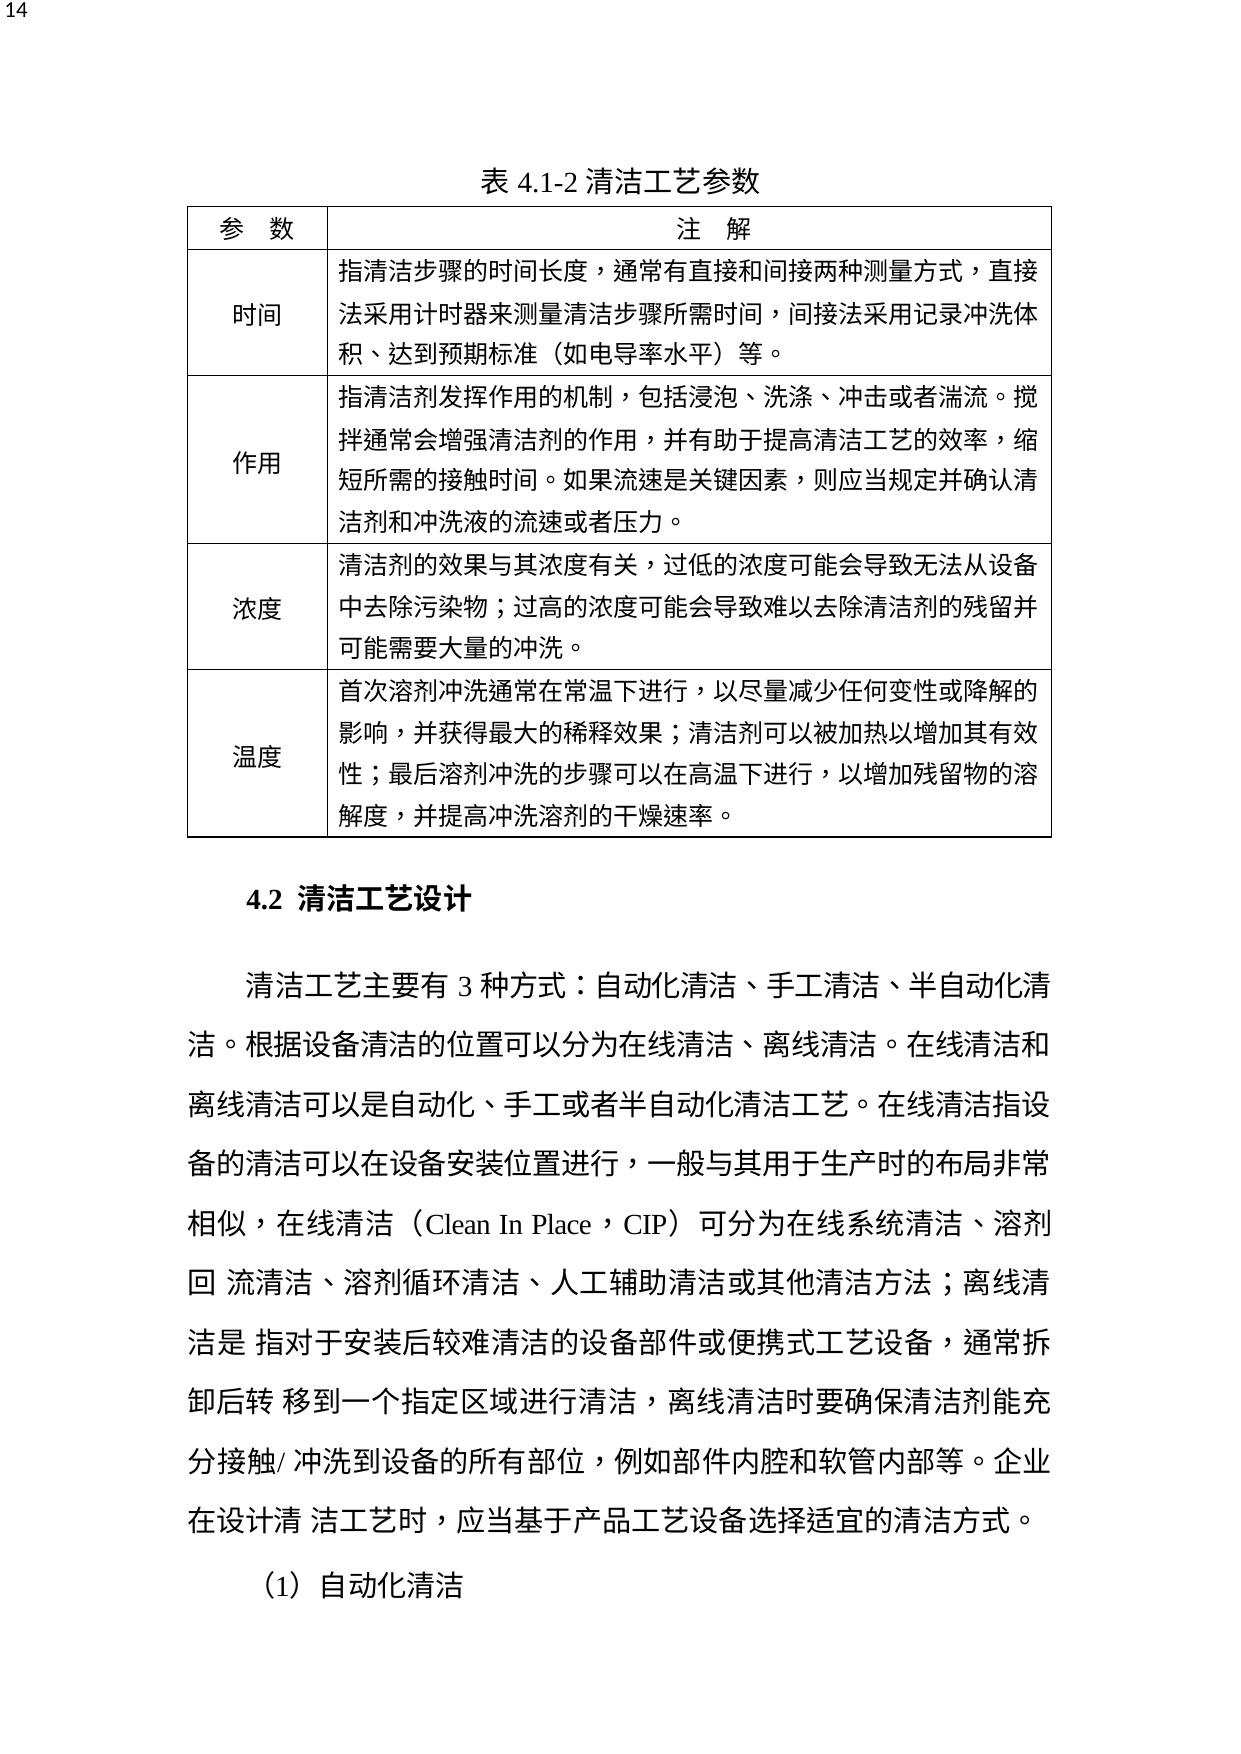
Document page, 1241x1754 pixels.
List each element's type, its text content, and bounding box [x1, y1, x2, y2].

table_cell 中去除污染物；过高的浓度可能会导致难以去除清洁剂的残留并 [328, 589, 1051, 630]
table_header 参 数 [188, 207, 327, 249]
subtitle 4.2 清洁工艺设计 [246, 878, 1065, 918]
table_cell 洁剂和冲洗液的流速或者压力。 [328, 504, 1051, 542]
table_cell 温度 [188, 670, 327, 836]
table_cell 性；最后溶剂冲洗的步骤可以在高温下进行，以增加残留物的溶 [328, 756, 1051, 798]
text （1）自动化清洁 [246, 1566, 1065, 1605]
text 表 4.1-2 清洁工艺参数 [176, 161, 1065, 201]
table_cell 法采用计时器来测量清洁步骤所需时间，间接法采用记录冲洗体 [328, 295, 1051, 336]
table_cell 可能需要大量的冲洗。 [328, 630, 1051, 668]
table_cell 短所需的接触时间。如果流速是关键因素，则应当规定并确认清 [328, 463, 1051, 504]
table_cell 积、达到预期标准（如电导率水平）等。 [328, 336, 1051, 375]
table_cell 影响，并获得最大的稀释效果；清洁剂可以被加热以增加其有效 [328, 715, 1051, 756]
table_cell 拌通常会增强清洁剂的作用，并有助于提高清洁工艺的效率，缩 [328, 421, 1051, 462]
table_header 注 解 [328, 207, 1051, 249]
table_cell 首次溶剂冲洗通常在常温下进行，以尽量减少任何变性或降解的 [328, 670, 1051, 714]
table_cell 指清洁步骤的时间长度，通常有直接和间接两种测量方式，直接 [328, 250, 1051, 294]
text 清洁工艺主要有 3 种方式：自动化清洁、手工清洁、半自动化清 洁。根据设备清洁的位置可以分为在线清洁、离线清洁。在线清洁和 离线清洁可以是自动化、手工或者半自动化清洁工艺。在线清洁指设 备的清洁可以在设备安装位置进行，一般与其用于生产时的布局非常 相似，在线清洁（Clean In Place，CIP）可分为在线系统清洁、溶剂回 流清洁、溶剂循环清洁、人工辅助清洁或其他清洁方法；离线清洁是 指对于安装后较难清洁的设备部件或便携式工艺设备，通常拆卸后转 移到一个指定区域进行清洁，离线清洁时要确保清洁剂能充分接触/ 冲洗到设备的所有部位，例如部件内腔和软管内部等。企业在设计清 洁工艺时，应当基于产品工艺设备选择适宜的清洁方式。 [187, 965, 1053, 1540]
table_cell 浓度 [188, 544, 327, 668]
table_cell 时间 [188, 250, 327, 375]
table_cell 清洁剂的效果与其浓度有关，过低的浓度可能会导致无法从设备 [328, 544, 1051, 588]
table_cell 作用 [188, 376, 327, 542]
table_cell 指清洁剂发挥作用的机制，包括浸泡、洗涤、冲击或者湍流。搅 [328, 376, 1051, 421]
table_cell 解度，并提高冲洗溶剂的干燥速率。 [328, 798, 1051, 836]
